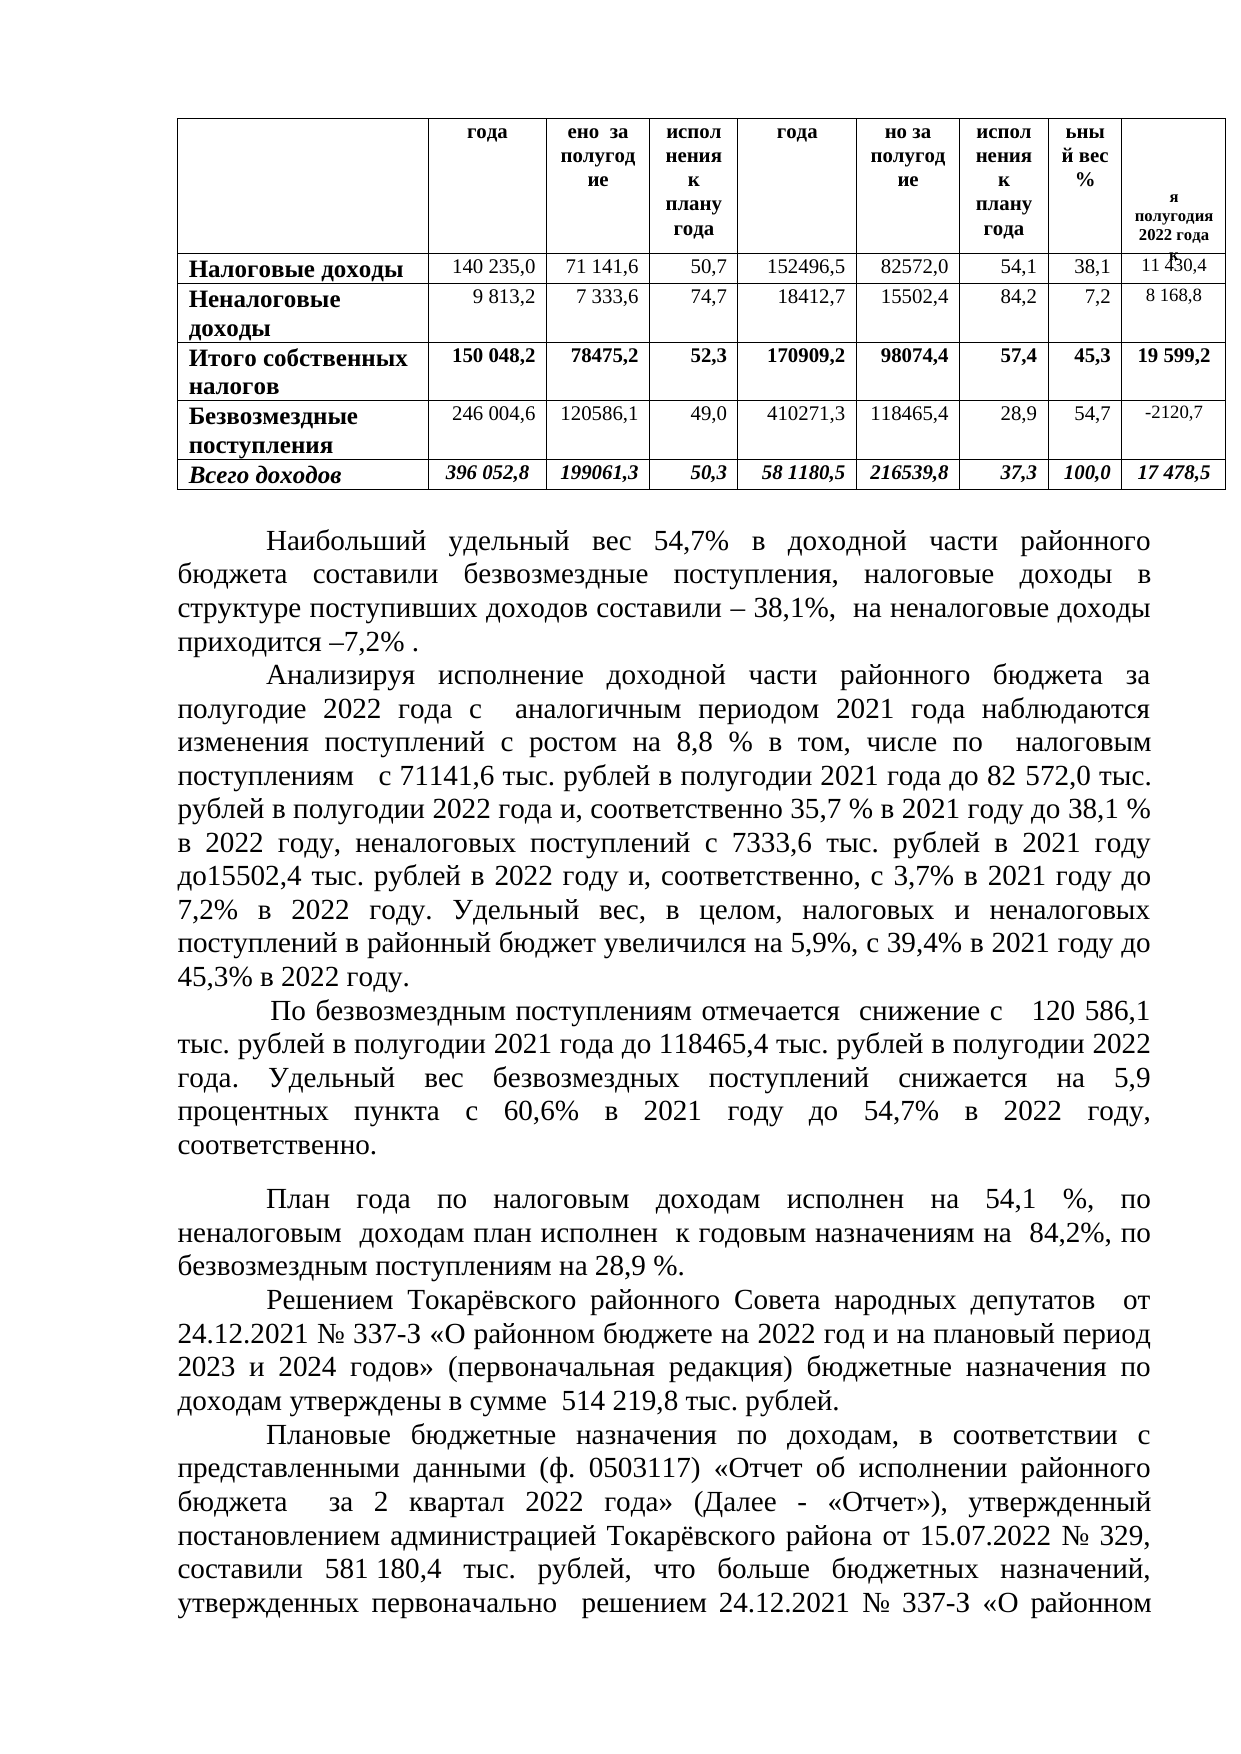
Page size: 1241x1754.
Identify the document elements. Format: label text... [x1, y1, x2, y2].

table_cell 50,7 [650, 254, 737, 283]
text По безвозмездным поступлениям отмечается снижение с 120 586,1 тыс. рублей в полугодии 2021 года до 118465,4 тыс. рублей в полугодии 2022 года. Удельный вес безвозмездных поступлений снижается на 5,9 процентных пункта с 60,6% в 2021 году до 54,7% в 2022 году, соответственно. [177, 993, 1152, 1160]
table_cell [857, 119, 959, 253]
table_cell 118465,4 [857, 401, 959, 459]
table_cell 9 813,2 [429, 284, 546, 342]
table_cell 120586,1 [547, 401, 649, 459]
table_cell 410271,3 [738, 401, 856, 459]
table_cell Всего доходов [178, 460, 428, 488]
table_cell 19 599,2 [1122, 343, 1225, 400]
table_cell 152496,5 [738, 254, 856, 283]
subtitle Анализируя исполнение доходной части районного бюджета за полугодие 2022 года с аналогичным периодом 2021 года наблюдаются изменения поступлений с ростом на 8,8 % в том, числе по налоговым поступлениям с 71141,6 тыс. рублей в полугодии 2021 года до 82 572,0 тыс. рублей в полугодии 2022 года и, соответственно 35,7 % в 2021 году до 38,1 % в 2022 году, неналоговых поступлений с 7333,6 тыс. рублей в 2021 году до15502,4 тыс. рублей в 2022 году и, соответственно, с 3,7% в 2021 году до 7,2% в 2022 году. Удельный вес, в целом, налоговых и неналоговых поступлений в районный бюджет увеличился на 5,9%, с 39,4% в 2021 году до 45,3% в 2022 году. [177, 657, 1152, 993]
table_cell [547, 119, 649, 253]
table_cell 54,7 [1049, 401, 1121, 459]
table_cell 49,0 [650, 401, 737, 459]
table_cell 170909,2 [738, 343, 856, 400]
table_cell Безвозмездные поступления [178, 401, 428, 459]
table_cell 57,4 [960, 343, 1048, 400]
table_cell Удельный вес % [1049, 119, 1121, 253]
table_cell План года [429, 119, 546, 253]
table_cell 28,9 [960, 401, 1048, 459]
table_cell 17 478,5 [1122, 460, 1225, 488]
table_cell 199061,3 [547, 460, 649, 488]
table_cell Неналоговые доходы [178, 284, 428, 342]
table_cell 100,0 [1049, 460, 1121, 488]
table_cell 82572,0 [857, 254, 959, 283]
table_cell 98074,4 [857, 343, 959, 400]
table_cell 216539,8 [857, 460, 959, 488]
table_cell 58 1180,5 [738, 460, 856, 488]
text Решением Токарёвского районного Совета народных депутатов от 24.12.2021 № 337-З «О районном бюджете на 2022 год и на плановый период 2023 и 2024 годов» (первоначальная редакция) бюджетные назначения по доходам утверждены в сумме 514 219,8 тыс. рублей. [177, 1282, 1152, 1417]
table_cell 54,1 [960, 254, 1048, 283]
table_cell 45,3 [1049, 343, 1121, 400]
table_cell План года [738, 119, 856, 253]
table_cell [650, 119, 737, 253]
table_cell 71 141,6 [547, 254, 649, 283]
table_cell 38,1 [1049, 254, 1121, 283]
table_cell 74,7 [650, 284, 737, 342]
table_cell 150 048,2 [429, 343, 546, 400]
table_cell 15502,4 [857, 284, 959, 342]
text Наибольший удельный вес 54,7% в доходной части районного бюджета составили безвозмездные поступления, налоговые доходы в структуре поступивших доходов составили – 38,1%, на неналоговые доходы приходится –7,2% . [177, 523, 1152, 657]
table_cell Итого собственных налогов [178, 343, 428, 400]
table_cell 246 004,6 [429, 401, 546, 459]
table_cell Налоговые доходы [178, 254, 428, 283]
table_cell 8 168,8 [1122, 284, 1225, 342]
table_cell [960, 119, 1048, 253]
table_cell 50,3 [650, 460, 737, 488]
table_cell -2120,7 [1122, 401, 1225, 459]
subtitle План года по налоговым доходам исполнен на 54,1 %, по неналоговым доходам план исполнен к годовым назначениям на 84,2%, по безвозмездным поступлениям на 28,9 %. [177, 1181, 1152, 1282]
table_cell 140 235,0 [429, 254, 546, 283]
table_cell 7 333,6 [547, 284, 649, 342]
table_cell 18412,7 [738, 284, 856, 342]
table_cell 11 430,4 [1122, 254, 1225, 283]
table_cell 396 052,8 [429, 460, 546, 488]
table_cell 7,2 [1049, 284, 1121, 342]
table_cell 84,2 [960, 284, 1048, 342]
table_cell 78475,2 [547, 343, 649, 400]
table_cell 52,3 [650, 343, 737, 400]
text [177, 1417, 1152, 1618]
table_cell 37,3 [960, 460, 1048, 488]
